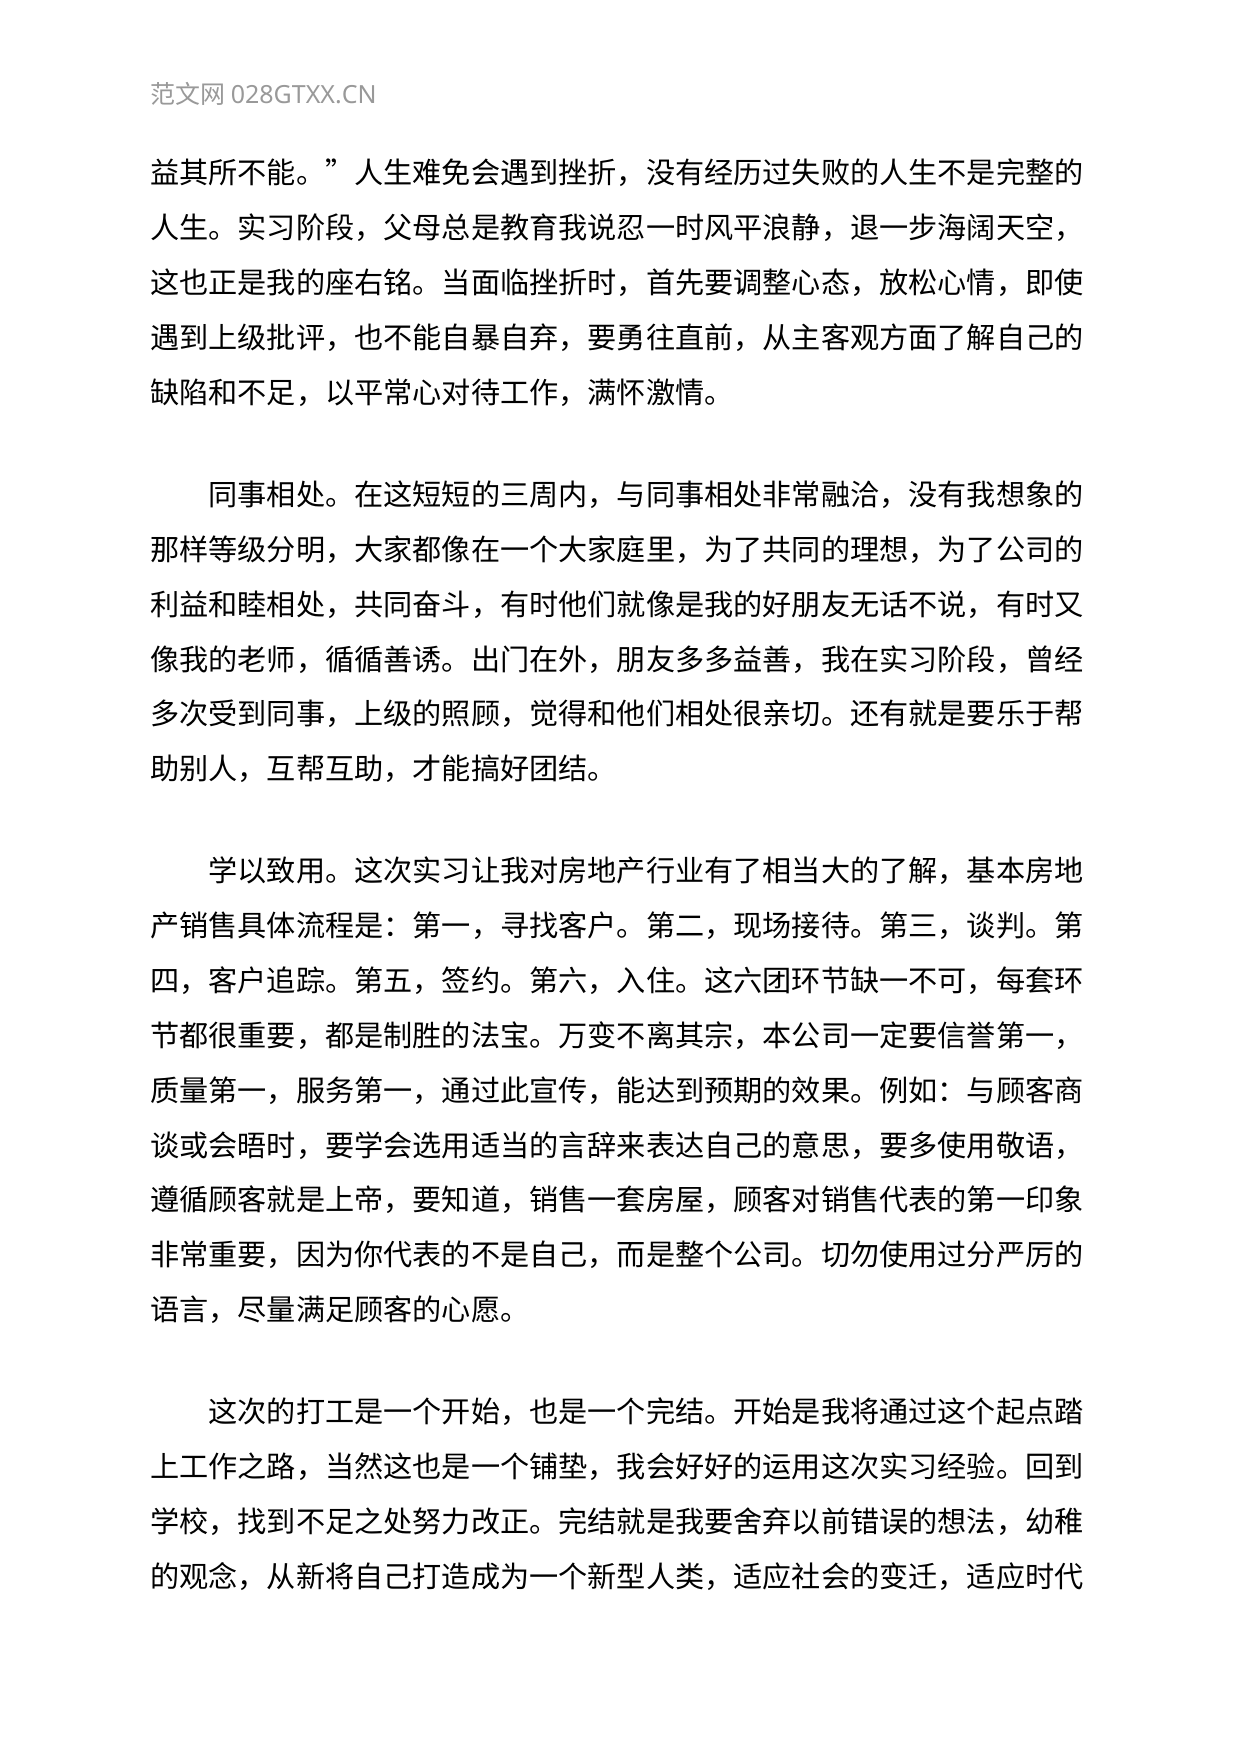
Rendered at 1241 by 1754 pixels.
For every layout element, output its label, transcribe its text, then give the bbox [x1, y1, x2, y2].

text 同事相处。在这短短的三周内，与同事相处非常融洽，没有我想象的那样等级分明，大家都像在一个大家庭里，为了共同的理想，为了公司的利益和睦相处，共同奋斗，有时他们就像是我的好朋友无话不说，有时又像我的老师，循循善诱。出门在外，朋友多多益善，我在实习阶段，曾经多次受到同事，上级的照顾，觉得和他们相处很亲切。还有就是要乐于帮助别人，互帮互助，才能搞好团结。 [150, 471, 1090, 788]
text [150, 1388, 1090, 1596]
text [150, 150, 1090, 412]
text 学以致用。这次实习让我对房地产行业有了相当大的了解，基本房地产销售具体流程是：第一，寻找客户。第二，现场接待。第三，谈判。第四，客户追踪。第五，签约。第六，入住。这六团环节缺一不可，每套环节都很重要，都是制胜的法宝。万变不离其宗，本公司一定要信誉第一，质量第一，服务第一，通过此宣传，能达到预期的效果。例如：与顾客商谈或会晤时，要学会选用适当的言辞来表达自己的意思，要多使用敬语，遵循顾客就是上帝，要知道，销售一套房屋，顾客对销售代表的第一印象非常重要，因为你代表的不是自己，而是整个公司。切勿使用过分严厉的语言，尽量满足顾客的心愿。 [150, 848, 1090, 1329]
